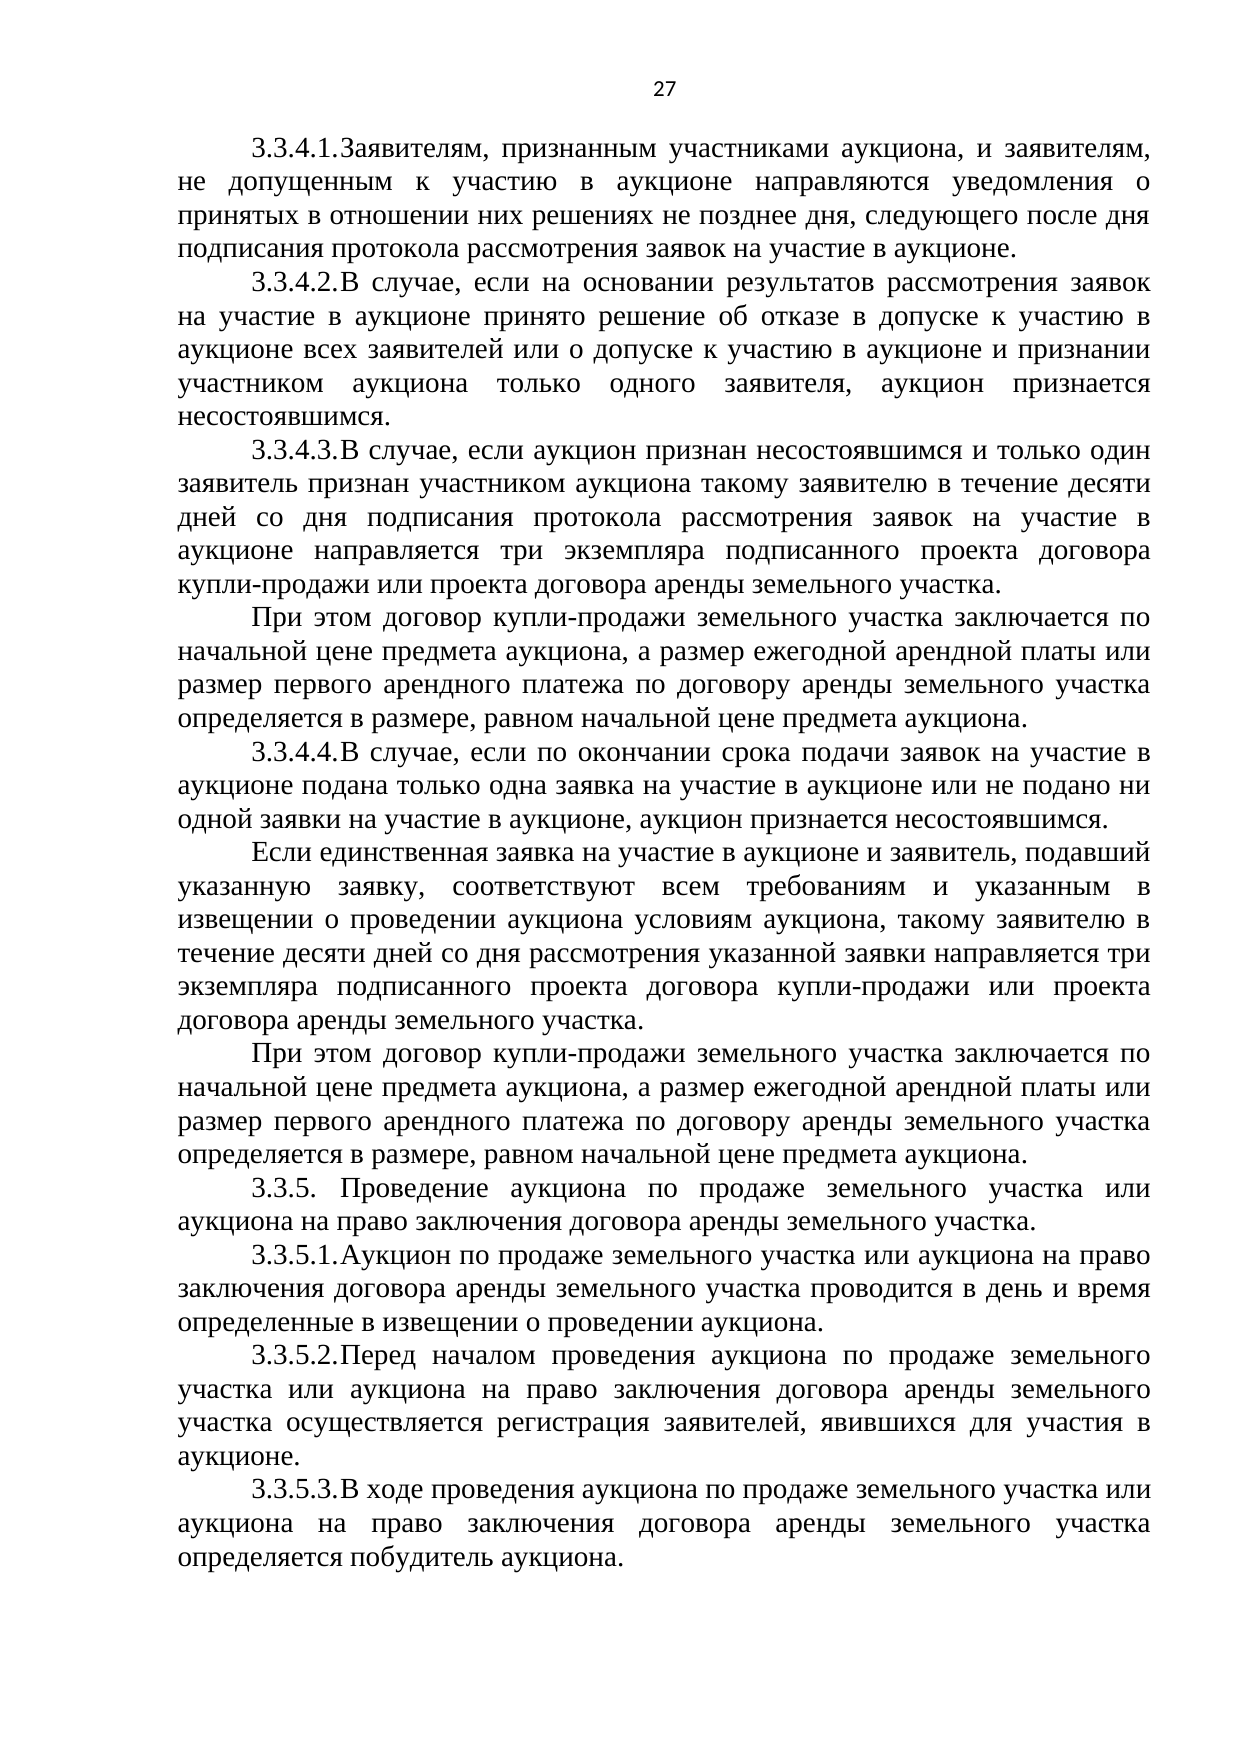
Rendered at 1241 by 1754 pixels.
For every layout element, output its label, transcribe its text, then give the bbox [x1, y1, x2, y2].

list Проведение аукциона по продаже земельного участка или аукциона на право заключения договора аренды земельного участка. [177, 1170, 1152, 1237]
list В случае, если по окончании срока подачи заявок на участие в аукционе подана только одна заявка на участие в аукционе или не подано ни одной заявки на участие в аукционе, аукцион признается несостоявшимся. [177, 734, 1152, 834]
list При этом договор купли-продажи земельного участка заключается по начальной цене предмета аукциона, а размер ежегодной арендной платы или размер первого арендного платежа по договору аренды земельного участка определяется в размере, равном начальной цене предмета аукциона. [177, 599, 1152, 734]
list В ходе проведения аукциона по продаже земельного участка или аукциона на право заключения договора аренды земельного участка определяется побудитель аукциона. [177, 1472, 1152, 1572]
list Перед началом проведения аукциона по продаже земельного участка или аукциона на право заключения договора аренды земельного участка осуществляется регистрация заявителей, явившихся для участия в аукционе. [177, 1337, 1152, 1472]
text При этом договор купли-продажи земельного участка заключается по начальной цене предмета аукциона, а размер ежегодной арендной платы или размер первого арендного платежа по договору аренды земельного участка определяется в размере, равном начальной цене предмета аукциона. [177, 1036, 1152, 1170]
list Если единственная заявка на участие в аукционе и заявитель, подавший указанную заявку, соответствуют всем требованиям и указанным в извещении о проведении аукциона условиям аукциона, такому заявителю в течение десяти дней со дня рассмотрения указанной заявки направляется три экземпляра подписанного проекта договора купли-продажи или проекта договора аренды земельного участка. [177, 834, 1152, 1036]
list Заявителям, признанным участниками аукциона, и заявителям, не допущенным к участию в аукционе направляются уведомления о принятых в отношении них решениях не позднее дня, следующего после дня подписания протокола рассмотрения заявок на участие в аукционе. [177, 130, 1152, 264]
list В случае, если на основании результатов рассмотрения заявок на участие в аукционе принято решение об отказе в допуске к участию в аукционе всех заявителей или о допуске к участию в аукционе и признании участником аукциона только одного заявителя, аукцион признается несостоявшимся. [177, 264, 1152, 432]
list Аукцион по продаже земельного участка или аукциона на право заключения договора аренды земельного участка проводится в день и время определенные в извещении о проведении аукциона. [177, 1237, 1152, 1337]
list В случае, если аукцион признан несостоявшимся и только один заявитель признан участником аукциона такому заявителю в течение десяти дней со дня подписания протокола рассмотрения заявок на участие в аукционе направляется три экземпляра подписанного проекта договора купли-продажи или проекта договора аренды земельного участка. [177, 432, 1152, 599]
